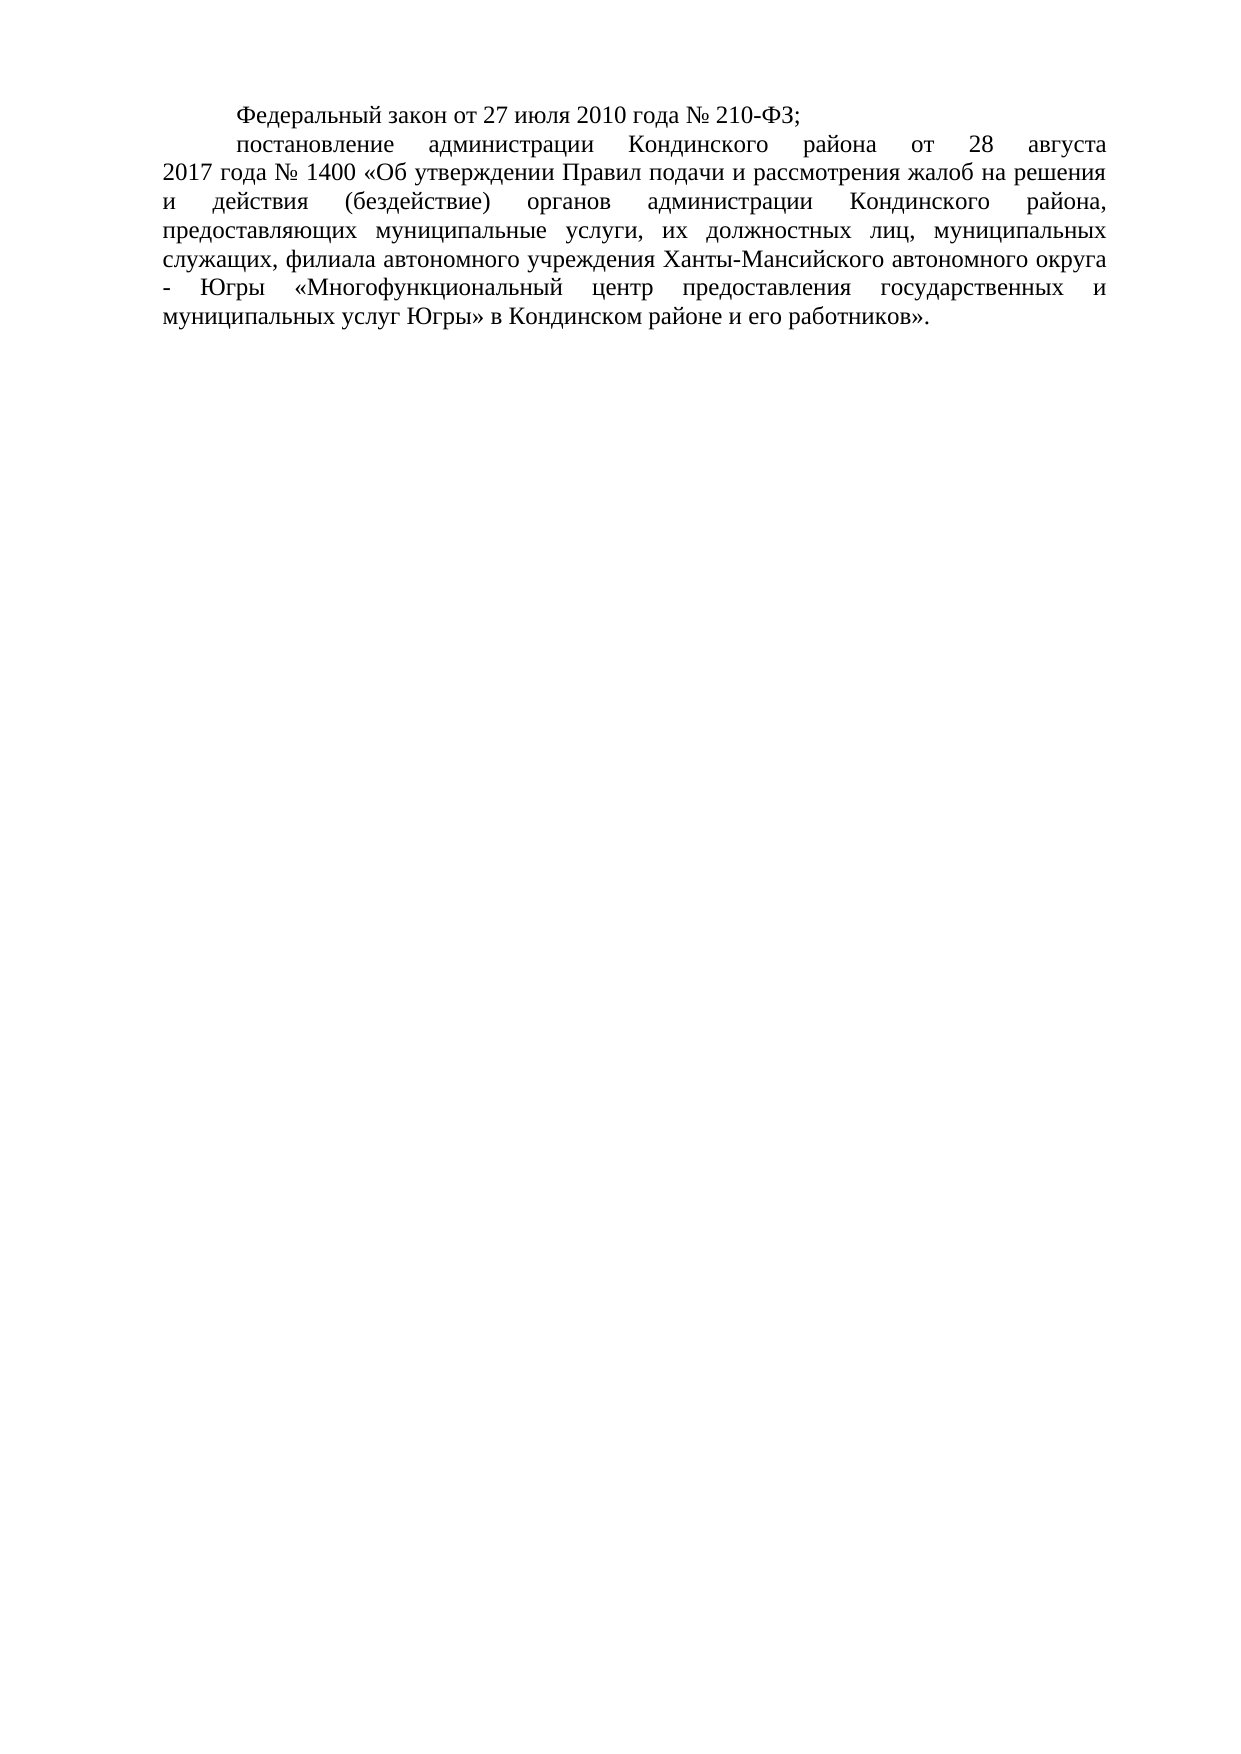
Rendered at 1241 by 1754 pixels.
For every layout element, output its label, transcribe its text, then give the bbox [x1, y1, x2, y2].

text постановление администрации Кондинского района от 28 августа 2017 года № 1400 «Об утверждении Правил подачи и рассмотрения жалоб на решения и действия (бездействие) органов администрации Кондинского района, предоставляющих муниципальные услуги, их должностных лиц, муниципальных служащих, филиала автономного учреждения Ханты-Мансийского автономного округа - Югры «Многофункциональный центр предоставления государственных и муниципальных услуг Югры» в Кондинском районе и его работников». [162, 129, 1107, 330]
text Федеральный закон от 27 июля 2010 года № 210-ФЗ; [162, 100, 1107, 129]
